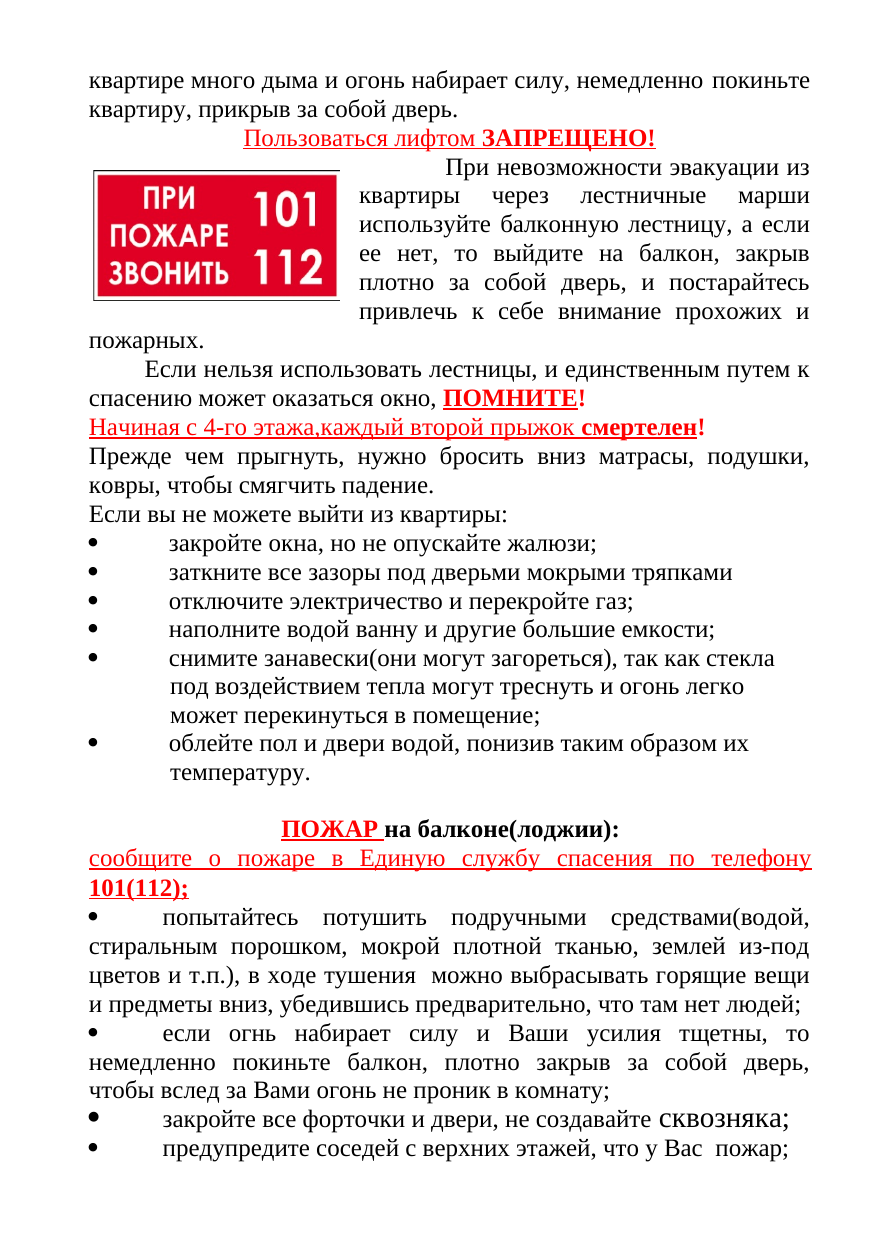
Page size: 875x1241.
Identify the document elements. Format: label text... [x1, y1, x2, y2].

list заткните все зазоры под дверьми мокрыми тряпками [89, 557, 810, 586]
text ПОЖАР на балконе(лоджии): [89, 814, 812, 843]
text Если вы не можете выйти из квартиры: [89, 499, 812, 528]
picture [93, 170, 340, 301]
list если огнь набирает силу и Ваши усилия тщетны, то немедленно покиньте балкон, плотно закрыв за собой дверь, чтобы вслед за Вами огонь не проник в комнату; [89, 1018, 810, 1105]
list закройте все форточки и двери, не создавайте сквозняка; [89, 1105, 810, 1134]
list отключите электричество и перекройте газ; [89, 586, 812, 615]
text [89, 65, 810, 123]
text Если нельзя использовать лестницы, и единственным путем к спасению может оказаться окно, ПОМНИТЕ! [89, 354, 810, 412]
text сообщите о пожаре в Единую службу спасения по телефону 101(112); [89, 870, 812, 902]
list облейте пол и двери водой, понизив таким образом их [89, 729, 812, 757]
text При невозможности эвакуации из квартиры через лестничные марши используйте балконную лестницу, а если ее нет, то выйдите на балкон, закрыв плотно за собой дверь, и постарайтесь привлечь к себе внимание прохожих и пожарных. [89, 152, 810, 354]
list предупредите соседей с верхних этажей, что у Вас пожар; [89, 1134, 810, 1163]
text сообщите о пожаре в Единую службу спасения по телефону 101(112); [89, 843, 812, 868]
text Пользоваться лифтом ЗАПРЕЩЕНО! [89, 123, 810, 152]
text Начиная с 4-го этажа,каждый второй прыжок смертелен! [89, 412, 810, 441]
text температуру. [89, 757, 812, 786]
text Прежде чем прыгнуть, нужно бросить вниз матрасы, подушки, ковры, чтобы смягчить падение. [89, 441, 810, 499]
text может перекинуться в помещение; [89, 700, 810, 729]
list снимите занавески(они могут загореться), так как стекла [89, 643, 810, 672]
list закройте окна, но не опускайте жалюзи; [89, 528, 812, 557]
list попытайтесь потушить подручными средствами(водой, стиральным порошком, мокрой плотной тканью, землей из-под цветов и т.п.), в ходе тушения можно выбрасывать горящие вещи и предметы вниз, убедившись предварительно, что там нет людей; [89, 902, 810, 1018]
list наполните водой ванну и другие большие емкости; [89, 615, 812, 643]
text под воздействием тепла могут треснуть и огонь легко [89, 672, 810, 700]
